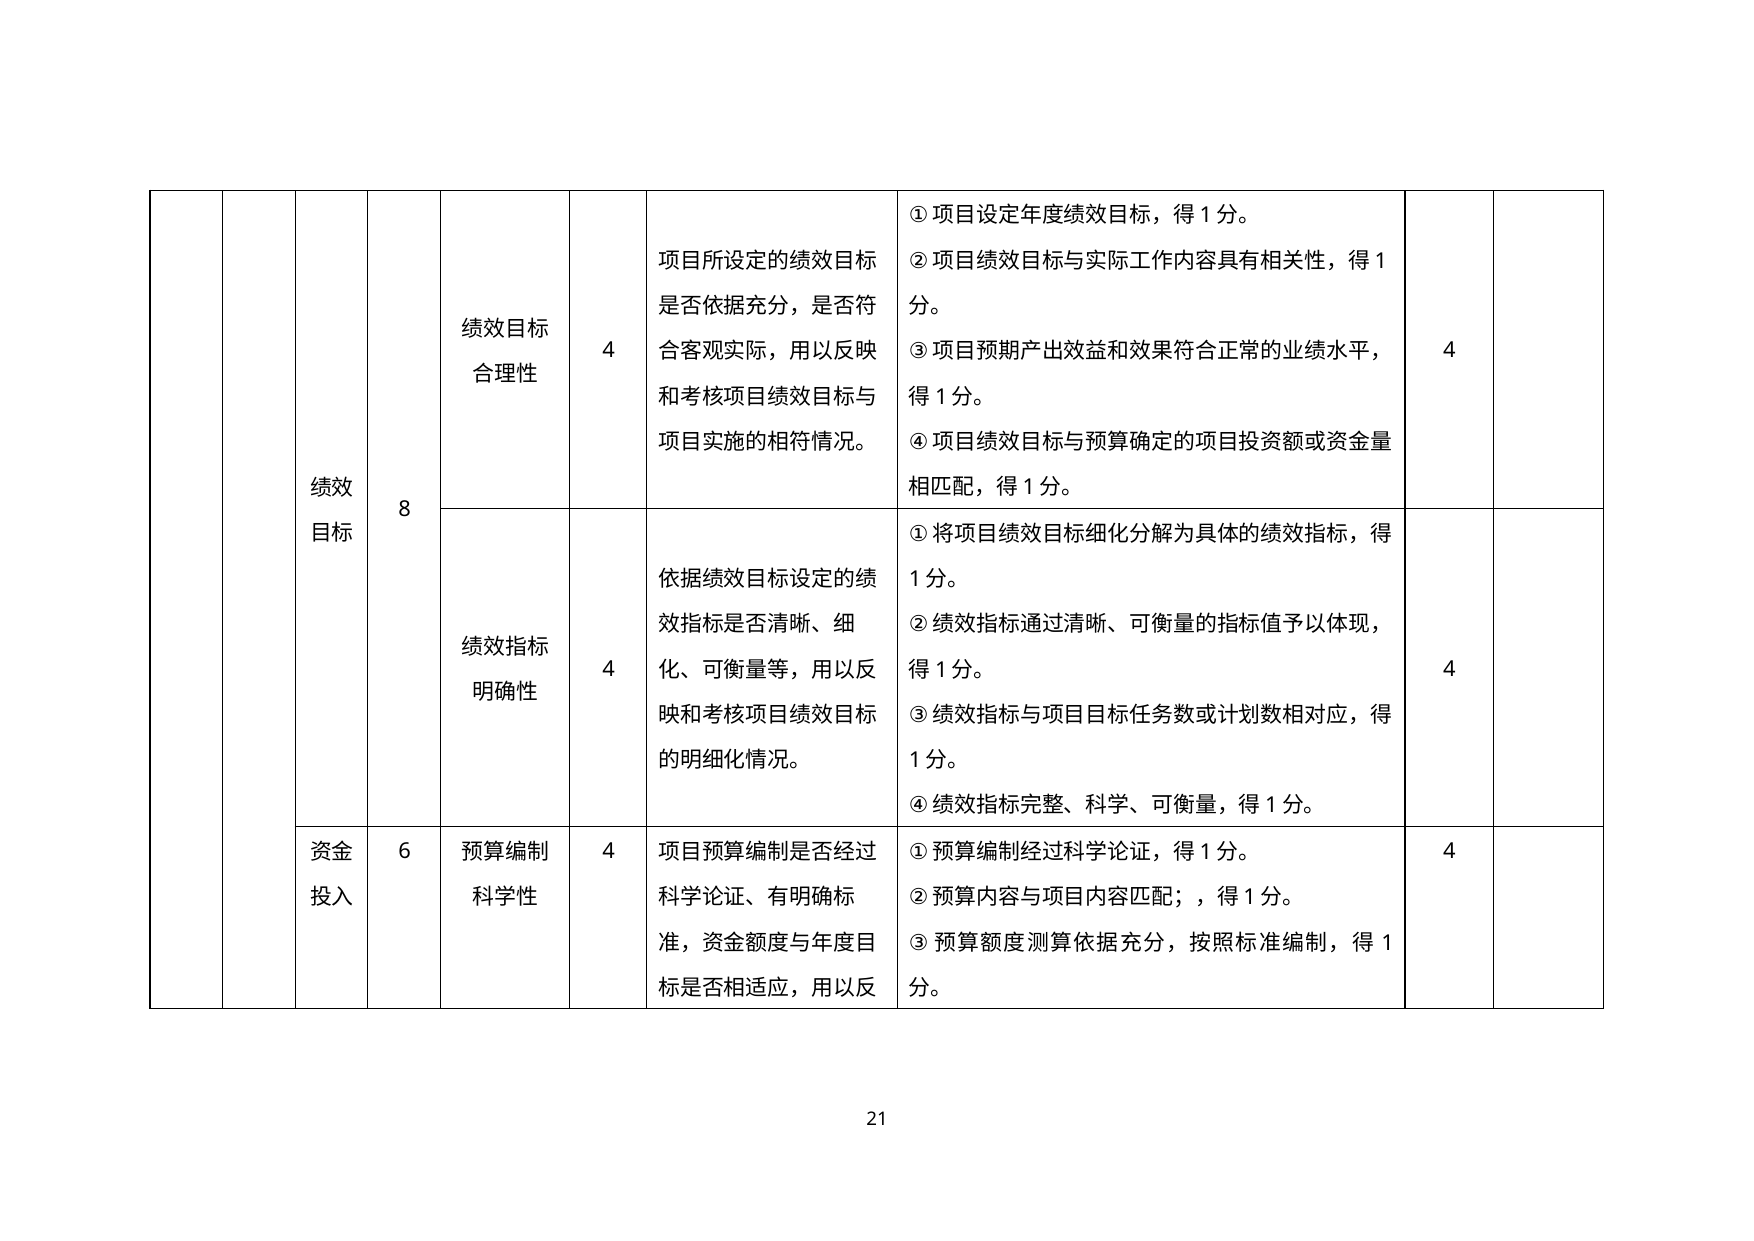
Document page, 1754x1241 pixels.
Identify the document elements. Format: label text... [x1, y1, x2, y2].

table_cell ①将项目绩效目标细化分解为具体的绩效指标，得1分。 ②绩效指标通过清晰、可衡量的指标值予以体现，得1分。 ③绩效指标与项目目标任务数或计划数相对应，得1分。 ④绩效指标完整、科学、可衡量，得1分。 [898, 509, 1404, 826]
table_cell 依据绩效目标设定的绩效指标是否清晰、细化、可衡量等，用以反映和考核项目绩效目标的明细化情况。 [647, 509, 897, 826]
table_cell 预算编制科学性 [441, 827, 569, 1008]
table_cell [898, 827, 1404, 1008]
table_cell 6 [368, 827, 440, 1008]
table_cell 绩效目标 [296, 191, 367, 826]
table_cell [647, 827, 897, 1008]
table_cell 4 [1406, 827, 1493, 1008]
table_cell 4 [1406, 191, 1493, 508]
table_cell ①项目设定年度绩效目标，得1分。 ②项目绩效目标与实际工作内容具有相关性，得1分。 ③项目预期产出效益和效果符合正常的业绩水平，得1分。 ④项目绩效目标与预算确定的项目投资额或资金量相匹配，得1分。 [898, 191, 1404, 508]
table_cell [1494, 191, 1603, 508]
table_cell 4 [570, 191, 646, 508]
table_cell 项目所设定的绩效目标是否依据充分，是否符合客观实际，用以反映和考核项目绩效目标与项目实施的相符情况。 [647, 191, 897, 508]
table_cell 4 [570, 827, 646, 1008]
table_cell 4 [1406, 509, 1493, 826]
table_cell 资金投入 [296, 827, 367, 1008]
table_cell 4 [570, 509, 646, 826]
table_cell 绩效目标合理性 [441, 191, 569, 508]
table_cell 绩效指标明确性 [441, 509, 569, 826]
table_cell [1494, 509, 1603, 826]
table_cell [1494, 827, 1603, 1008]
table_cell 8 [368, 191, 440, 826]
